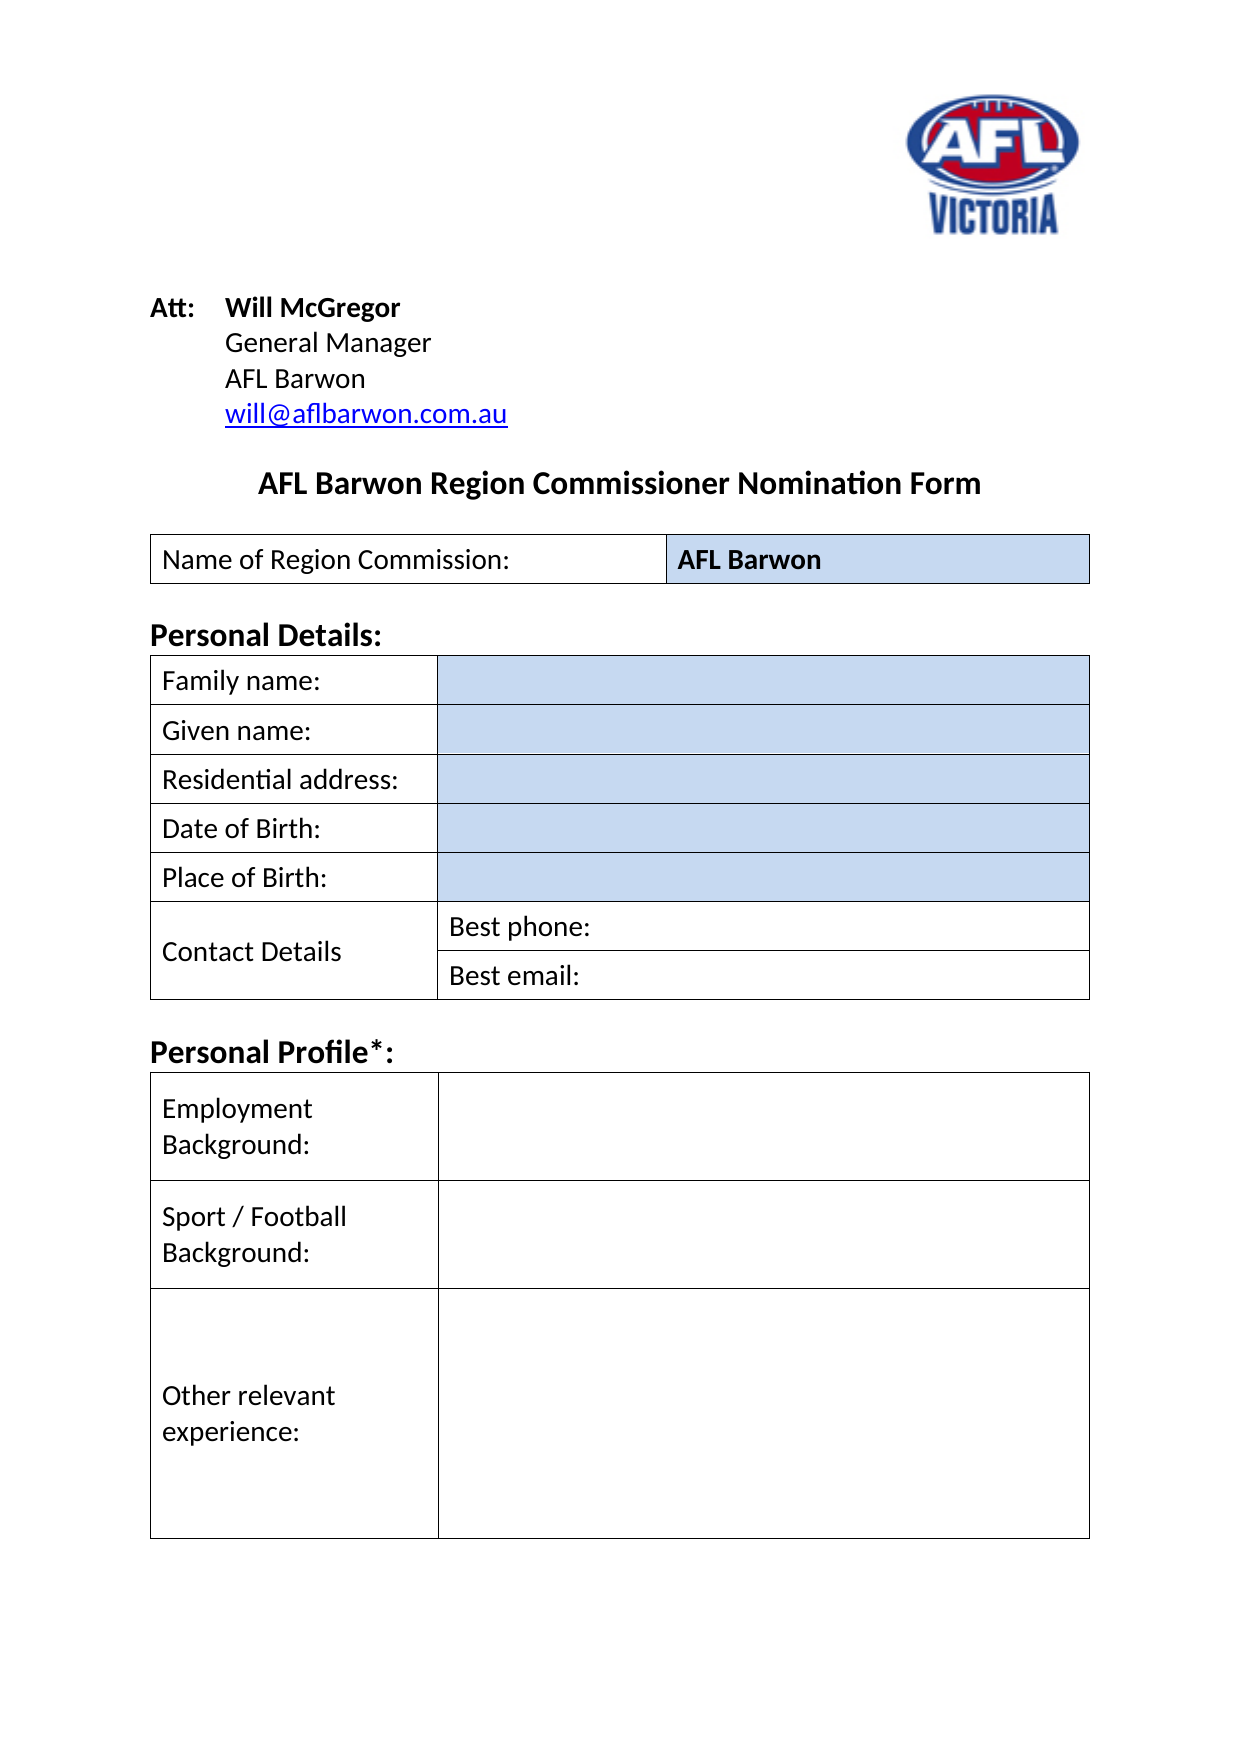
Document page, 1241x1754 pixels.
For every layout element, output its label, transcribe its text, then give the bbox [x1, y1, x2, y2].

text AFL Barwon Region Commissioner Nomination Form [150, 462, 1090, 503]
text General Manager [150, 324, 1090, 360]
text Personal Details: [150, 614, 1090, 655]
table_cell Other relevant experience: [151, 1289, 438, 1538]
text AFL Barwon [150, 360, 1090, 396]
text will@aflbarwon.com.au [150, 396, 1090, 431]
table_cell Given name: [151, 705, 437, 753]
table_cell Date of Birth: [151, 804, 437, 852]
table_header Family name: [151, 656, 437, 704]
table_cell [438, 804, 1089, 852]
table_cell [438, 755, 1089, 803]
table_header [439, 1073, 1089, 1179]
table_header Name of Region Commission: [151, 535, 666, 583]
table_cell [439, 1181, 1089, 1287]
text Personal Profile*: [150, 1031, 1090, 1072]
table_cell Best phone: [438, 902, 1089, 950]
table_cell [438, 853, 1089, 901]
table_cell Best email: [438, 951, 1089, 999]
table_cell [438, 705, 1089, 753]
table_cell Contact Details [151, 902, 437, 999]
picture [892, 63, 1093, 259]
text Att: Will McGregor [150, 289, 1090, 324]
table_cell Sport / Football Background: [151, 1181, 438, 1287]
table_header [438, 656, 1089, 704]
table_header Employment Background: [151, 1073, 438, 1179]
table_cell Place of Birth: [151, 853, 437, 901]
table_header AFL Barwon [667, 535, 1089, 583]
table_cell Residential address: [151, 755, 437, 803]
table_cell [439, 1289, 1089, 1538]
